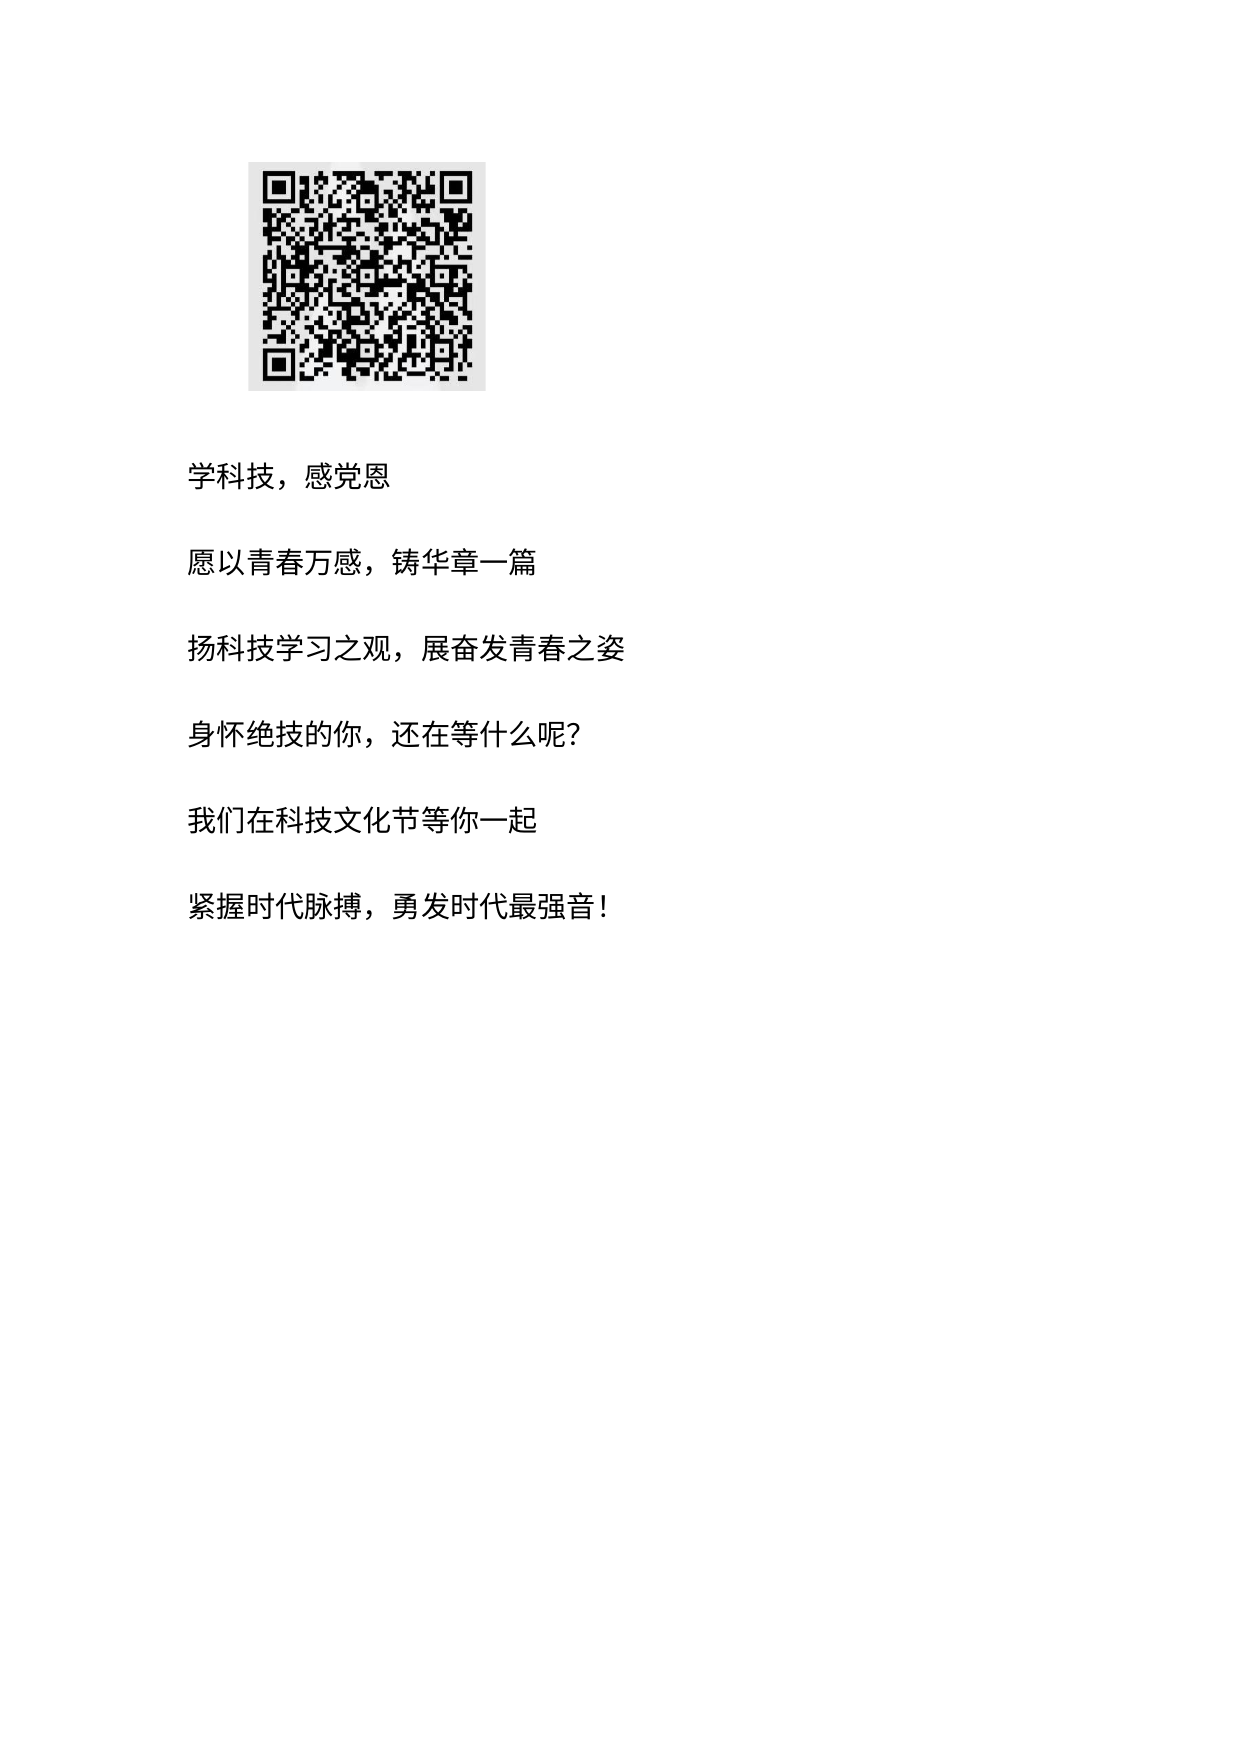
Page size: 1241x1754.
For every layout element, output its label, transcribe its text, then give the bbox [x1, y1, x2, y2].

text 学科技，感党恩 [187, 442, 1053, 507]
text 紧握时代脉搏，勇发时代最强音！ [187, 872, 1053, 937]
text 身怀绝技的你，还在等什么呢？ [187, 700, 1053, 765]
picture [248, 162, 486, 391]
text 愿以青春万感，铸华章一篇 [187, 528, 1053, 593]
text 我们在科技文化节等你一起 [187, 786, 1053, 851]
text 扬科技学习之观，展奋发青春之姿 [187, 614, 1053, 679]
